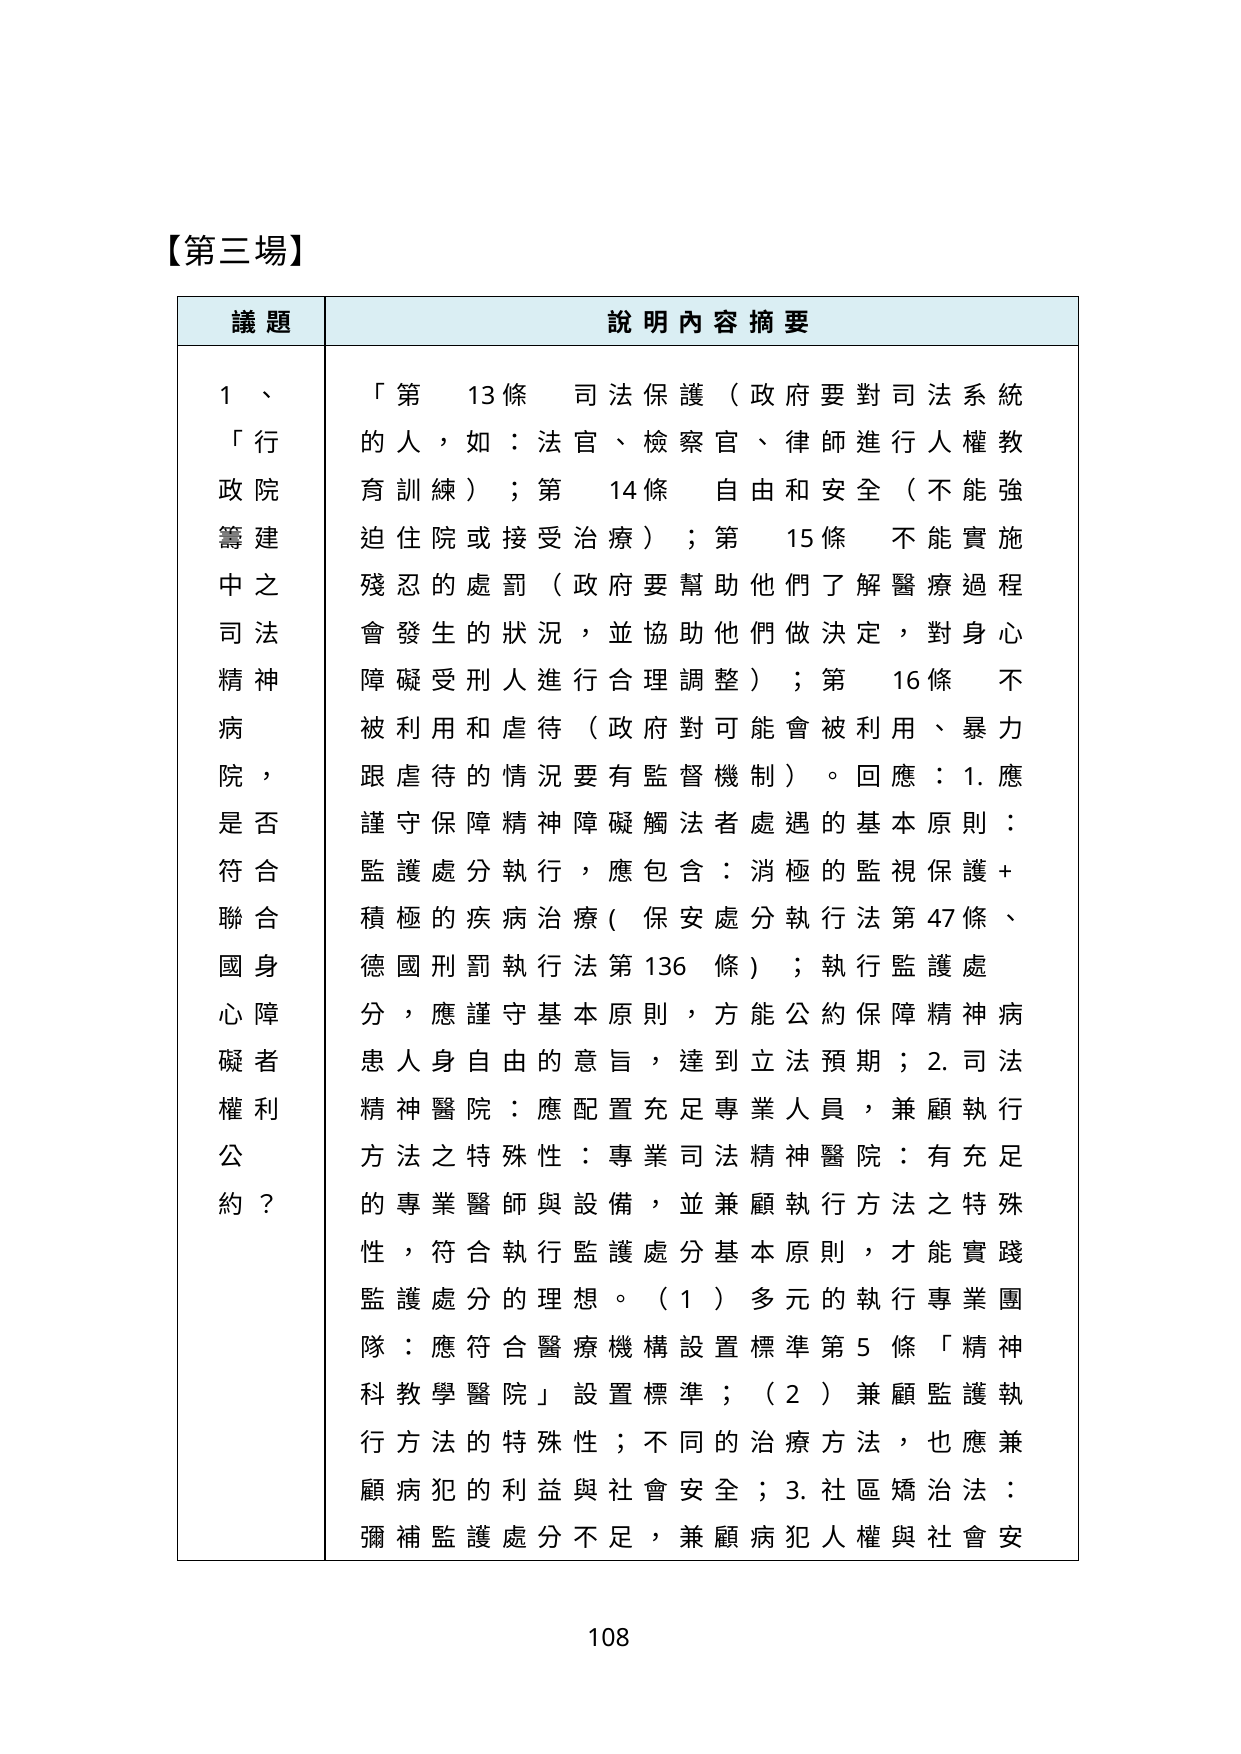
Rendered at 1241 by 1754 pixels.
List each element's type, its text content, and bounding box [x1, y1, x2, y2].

table_cell 1、「行政院籌建中之司法精神病院，是否符合聯合國身心障礙者權利公約？ [178, 346, 324, 1560]
text 【第三場】 [148, 201, 1069, 296]
table_header 議題 [178, 297, 324, 345]
table_header 說明內容摘要 [326, 297, 1078, 345]
